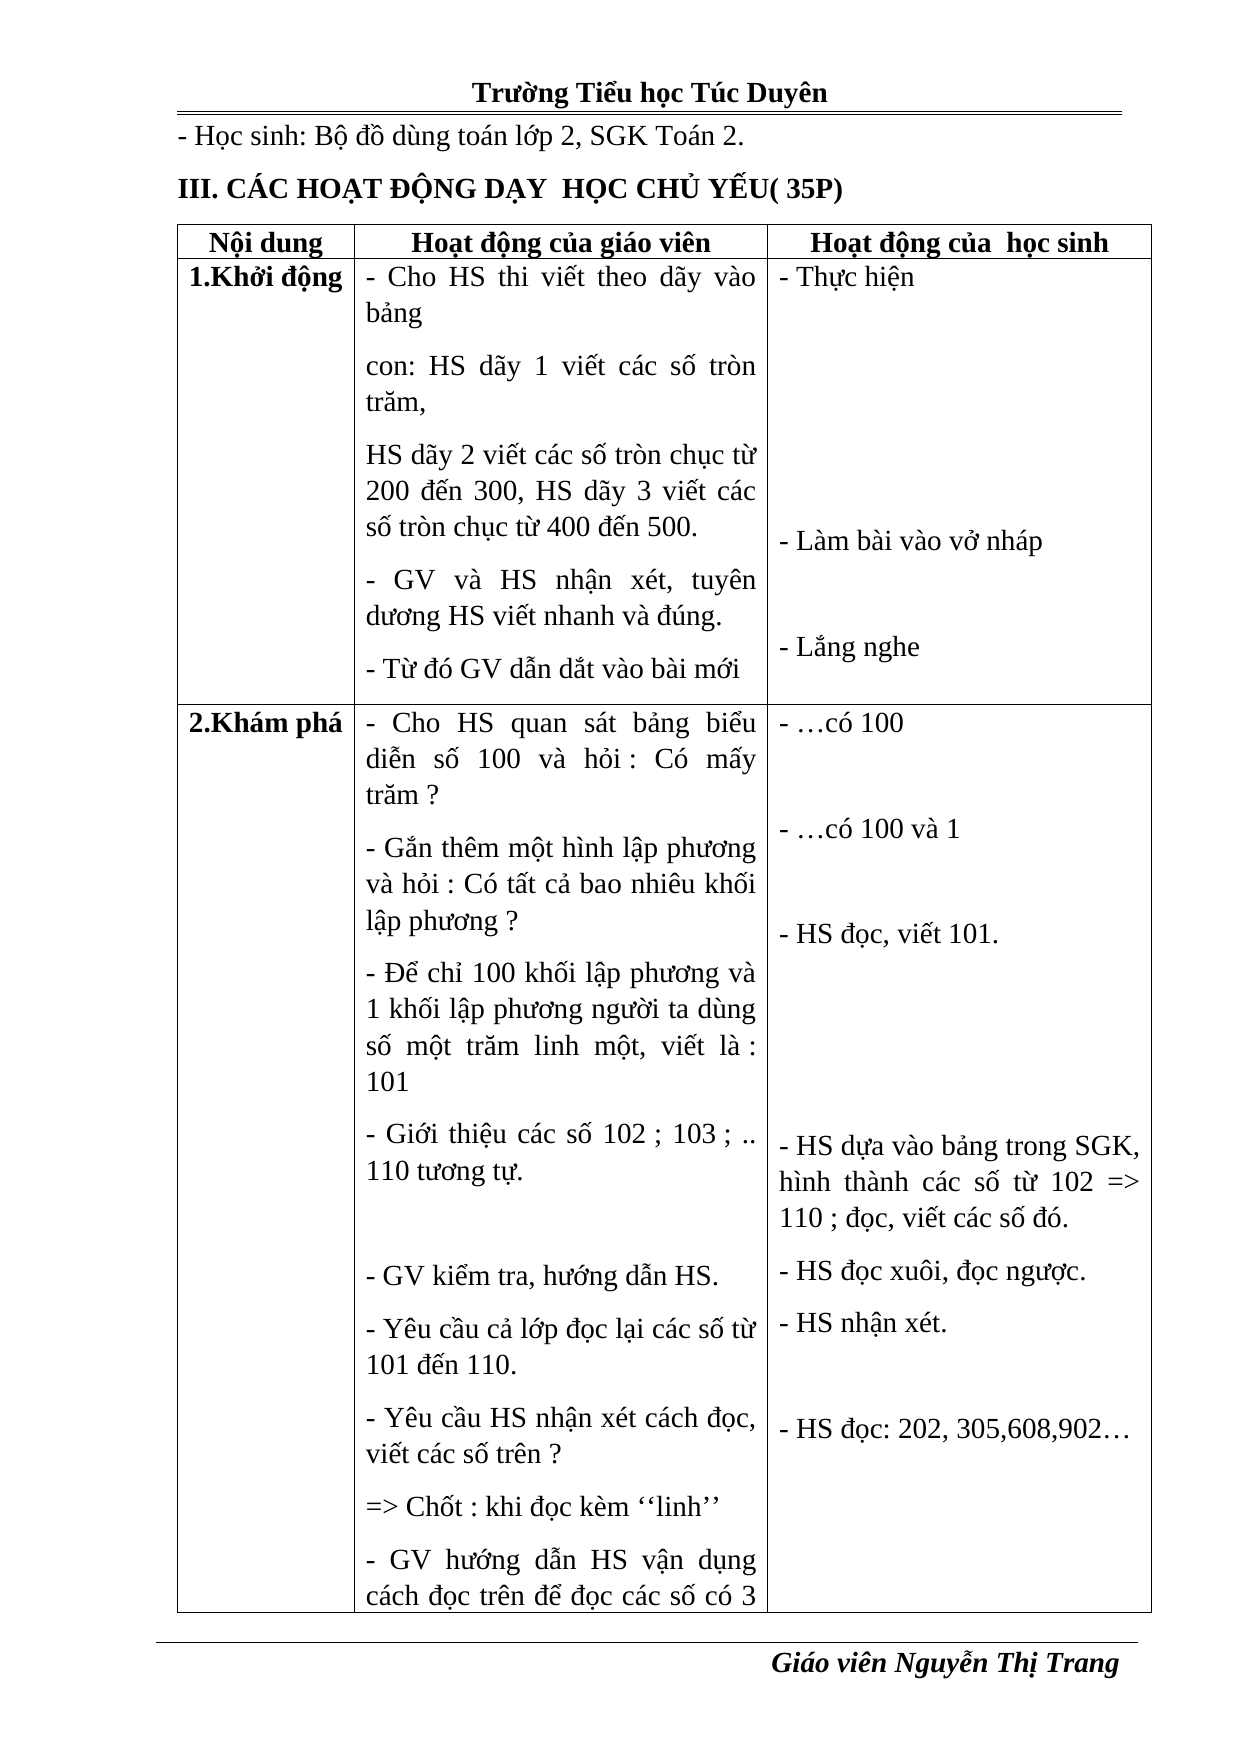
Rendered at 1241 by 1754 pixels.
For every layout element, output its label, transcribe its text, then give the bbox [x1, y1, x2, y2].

table_cell - Thực hiện - Làm bài vào vở nháp - Lắng nghe [768, 259, 1151, 704]
table_cell 2.Khám phá [178, 705, 354, 1612]
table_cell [355, 705, 767, 1612]
table_header Hoạt động của học sinh [768, 225, 1151, 258]
table_header Nội dung [178, 225, 354, 258]
table_header Hoạt động của giáo viên [355, 225, 767, 258]
text III. CÁC HOẠT ĐỘNG DẠY HỌC CHỦ YẾU( 35P) [177, 171, 1122, 204]
table_cell - Cho HS thi viết theo dãy vào bảng con: HS dãy 1 viết các số tròn trăm, HS dãy 2 viết các số tròn chục từ 200 đến 300, HS dãy 3 viết các số tròn chục từ 400 đến 500. - GV và HS nhận xét, tuyên dương HS viết nhanh và đúng. - Từ đó GV dẫn dắt vào bài mới [355, 259, 767, 704]
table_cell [768, 705, 1151, 1612]
table_cell 1.Khởi động [178, 259, 354, 704]
text - Học sinh: Bộ đồ dùng toán lớp 2, SGK Toán 2. [177, 118, 1122, 152]
